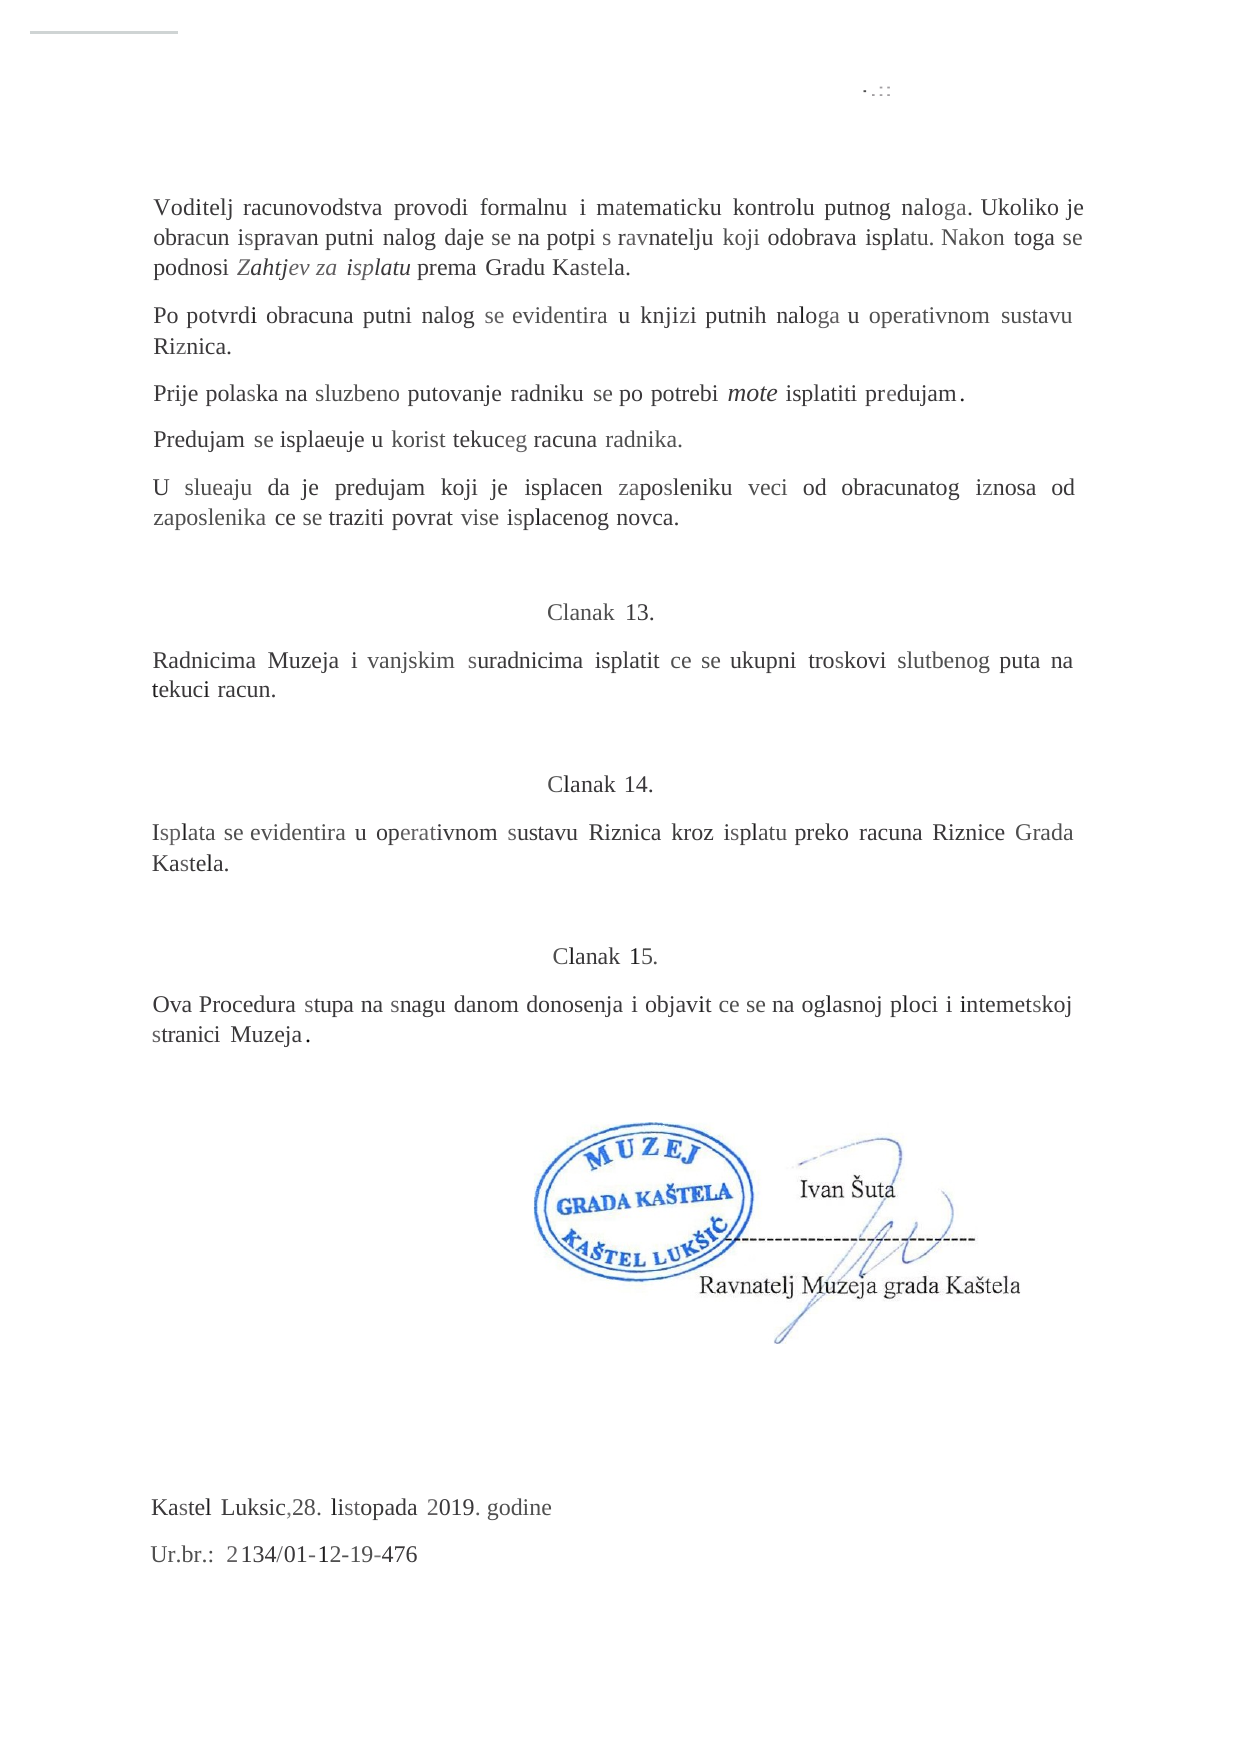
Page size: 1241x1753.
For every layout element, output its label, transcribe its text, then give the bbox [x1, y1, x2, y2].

picture [533, 1122, 1021, 1344]
text Ova Procedura stupa na snagu danom donosenja i objavit ce se na oglasnoj ploci i intemetskoj stranici Muzeja. [152, 990, 1094, 1048]
text Po potvrdi obracuna putni nalog se evidentira u knjizi putnih naloga u operativnom sustavu Riznica. [153, 301, 1094, 360]
text Prije polaska na sluzbeno putovanje radniku se po potrebi mote isplatiti predujam. Predujam se isplaeuje u korist tekuceg racuna radnika. [153, 377, 1053, 452]
text Ur.br.: 2134/01-12-19-476 [150, 1540, 1094, 1568]
text Clanak 13. [107, 598, 1094, 626]
text U slueaju da je predujam koji je isplacen zaposleniku veci od obracunatog iznosa od zaposlenika ce se traziti povrat vise isplacenog novca. [152, 473, 1082, 531]
text ·.:: [0, 80, 892, 100]
text Isplata se evidentira u operativnom sustavu Riznica kroz isplatu preko racuna Riznice Grada Kastela. [152, 818, 1094, 876]
text Voditelj racunovodstva provodi formalnu i matematicku kontrolu putnog naloga. Ukoliko je obracun ispravan putni nalog daje se na potpi s ravnatelju koji odobrava isplatu. Nakon toga se podnosi Zahtjev za isplatu prema Gradu Kastela. [153, 193, 1084, 281]
text Clanak 15. [544, 942, 667, 970]
text Kastel Luksic,28. listopada 2019. godine [151, 1493, 1094, 1521]
text Clanak 14. [540, 770, 660, 798]
text Radnicima Muzeja i vanjskim suradnicima isplatit ce se ukupni troskovi slutbenog puta na tekuci racun. [152, 646, 1094, 703]
